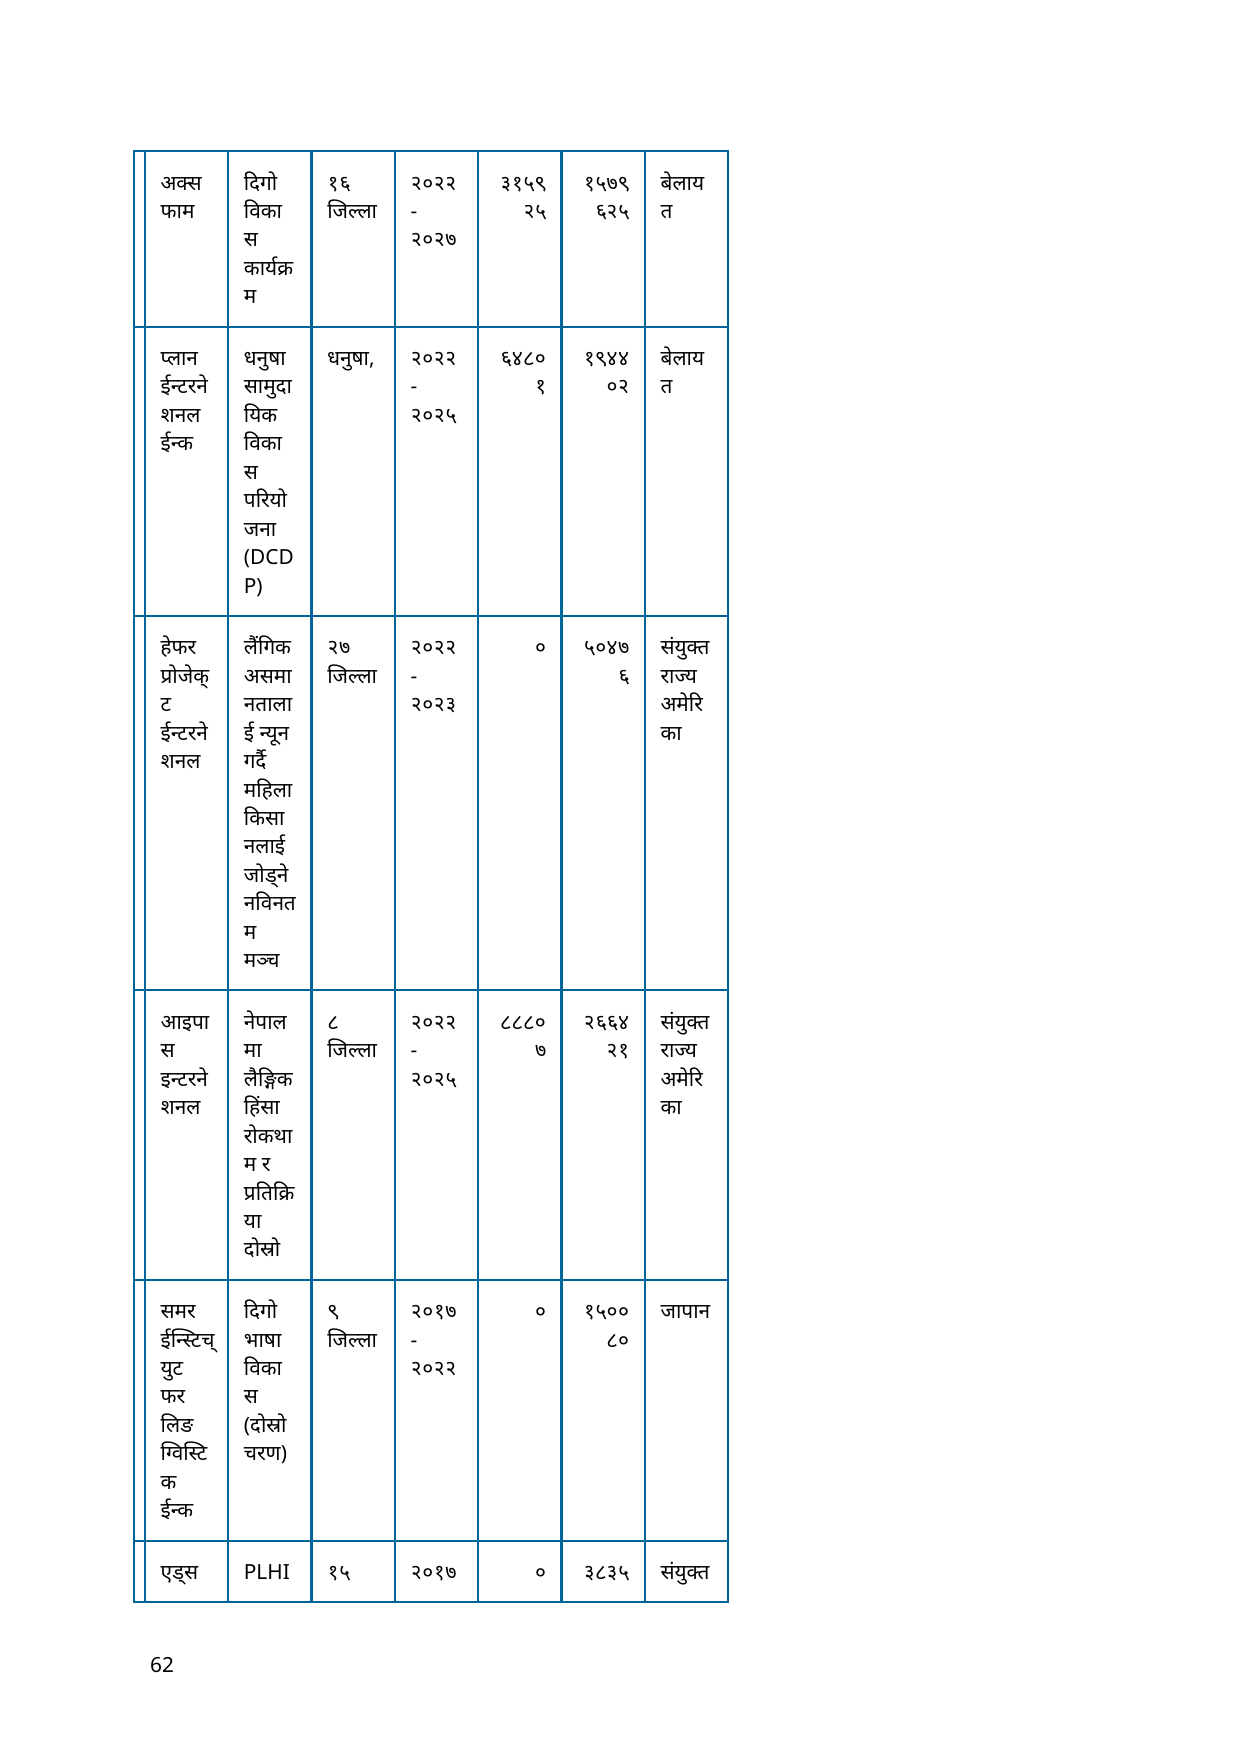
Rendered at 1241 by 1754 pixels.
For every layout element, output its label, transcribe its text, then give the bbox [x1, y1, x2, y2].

table_cell २०२२ - २०२५ [396, 991, 477, 1279]
table_cell २०२२ - २०२५ [396, 328, 477, 615]
table_cell २०१७ - २०२२ [396, 1542, 477, 1601]
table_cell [646, 1542, 727, 1601]
table_cell लैंगिक असमानतालाई न्यून गर्दै महिला किसानलाई जोड्ने नविनतम मञ्च [229, 617, 310, 989]
table_cell २०२२ - २०२३ [396, 617, 477, 989]
table_cell प्लान ईन्टरनेशनल ईन्क [146, 328, 227, 615]
table_cell ९ जिल्ला [313, 1281, 394, 1539]
table_cell ० [479, 1281, 560, 1539]
table_cell हेफर प्रोजेक्ट ईन्टरनेशनल [146, 617, 227, 989]
table_cell दिगो विकास कार्यक्रम [229, 152, 310, 326]
table_cell ० [479, 1542, 560, 1601]
table_cell बेलायत [646, 328, 727, 615]
table_cell आइपास इन्टरनेशनल [146, 991, 227, 1279]
table_cell १५७९६२५ [563, 152, 644, 326]
table_cell ८८८०७ [479, 991, 560, 1279]
table_cell ५०४७६ [563, 617, 644, 989]
table_cell जापान [646, 1281, 727, 1539]
table_cell धनुषा, [313, 328, 394, 615]
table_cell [146, 1542, 227, 1601]
table_cell बेलायत [646, 152, 727, 326]
table_cell १६ जिल्ला [313, 152, 394, 326]
table_cell २७ जिल्ला [313, 617, 394, 989]
table_cell धनुषा सामुदायिक विकास परियोजना (DCDP) [229, 328, 310, 615]
table_cell २०२२ - २०२७ [396, 152, 477, 326]
table_cell ३१५९२५ [479, 152, 560, 326]
table_cell समर ईन्स्टिच्युट फर लिङग्विस्टिक ईन्क [146, 1281, 227, 1539]
table_cell १५००८० [563, 1281, 644, 1539]
table_cell ३८३५०० [563, 1542, 644, 1601]
table_cell संयुक्त राज्य अमेरिका [646, 991, 727, 1279]
table_cell नेपालमा लैङ्गिक हिंसा रोकथाम र प्रतिक्रिया दोस्रो [229, 991, 310, 1279]
table_cell २०१७ - २०२२ [396, 1281, 477, 1539]
table_cell २६६४२१ [563, 991, 644, 1279]
table_cell दिगो भाषा विकास (दोस्रो चरण) [229, 1281, 310, 1539]
table_cell १५ जिल्ला [313, 1542, 394, 1601]
table_cell १९४४०२ [563, 328, 644, 615]
table_cell ८ जिल्ला [313, 991, 394, 1279]
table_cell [229, 1542, 310, 1601]
table_cell अक्सफाम [146, 152, 227, 326]
table_cell ० [479, 617, 560, 989]
table_cell संयुक्त राज्य अमेरिका [646, 617, 727, 989]
table_cell ६४८०१ [479, 328, 560, 615]
